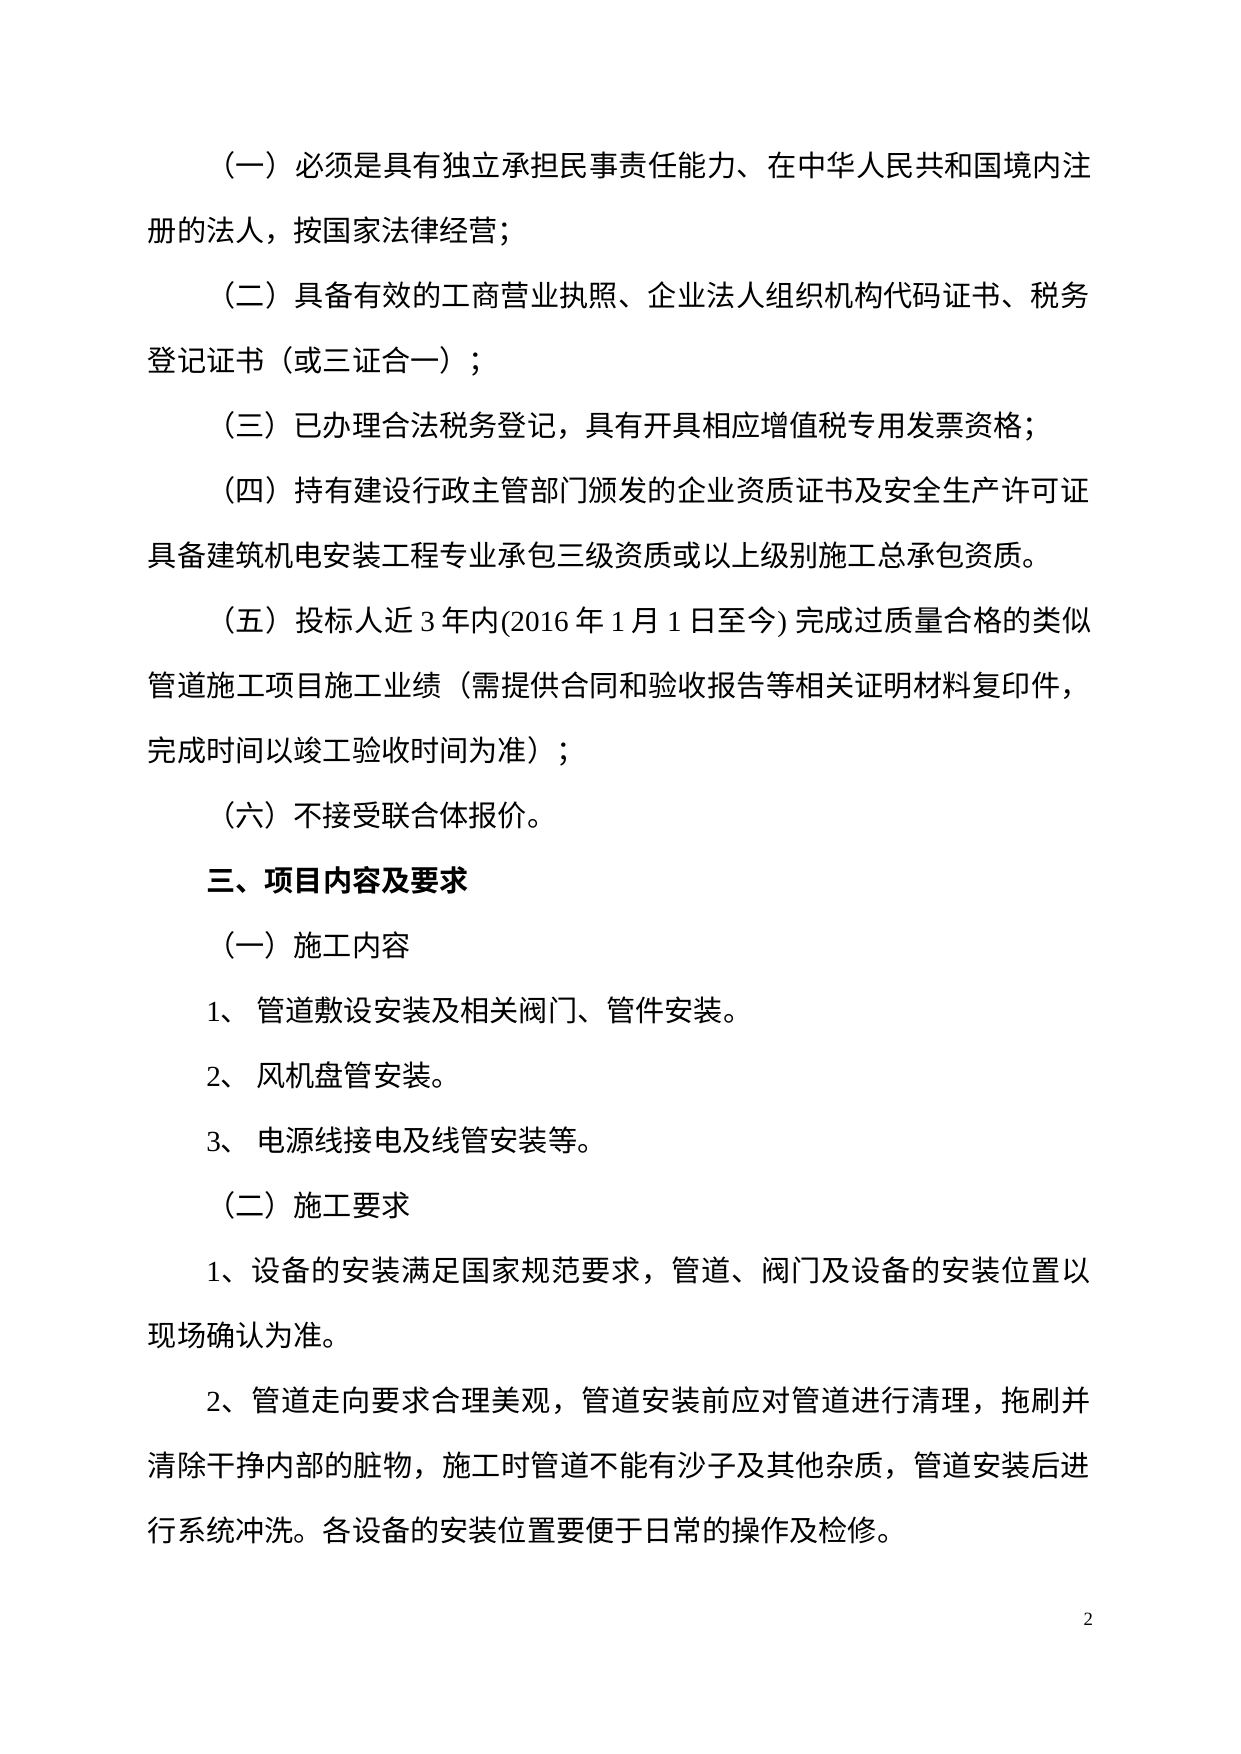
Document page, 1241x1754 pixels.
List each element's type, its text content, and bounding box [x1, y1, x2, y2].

text 2、 风机盘管安装。 [148, 1042, 1092, 1107]
text 3、 电源线接电及线管安装等。 [148, 1107, 1092, 1172]
text （五）投标人近3年内(2016年1月1日至今) 完成过质量合格的类似管道施工项目施工业绩（需提供合同和验收报告等相关证明材料复印件，完成时间以竣工验收时间为准）； [148, 587, 1092, 782]
text （三）已办理合法税务登记，具有开具相应增值税专用发票资格； [148, 392, 1092, 457]
text 三、项目内容及要求 [148, 847, 1092, 912]
text （四）持有建设行政主管部门颁发的企业资质证书及安全生产许可证，具备建筑机电安装工程专业承包三级资质或以上级别施工总承包资质。 [148, 457, 1092, 587]
text 2、管道走向要求合理美观，管道安装前应对管道进行清理，拖刷并清除干挣内部的脏物，施工时管道不能有沙子及其他杂质，管道安装后进行系统冲洗。各设备的安装位置要便于日常的操作及检修。 [148, 1367, 1092, 1562]
text （二）施工要求 [148, 1172, 1092, 1237]
text （一）施工内容 [148, 912, 1092, 977]
text （一）必须是具有独立承担民事责任能力、在中华人民共和国境内注册的法人，按国家法律经营； [148, 132, 1092, 262]
text 1、设备的安装满足国家规范要求，管道、阀门及设备的安装位置以现场确认为准。 [148, 1237, 1092, 1367]
text 1、 管道敷设安装及相关阀门、管件安装。 [148, 977, 1092, 1042]
text （六）不接受联合体报价。 [148, 782, 1092, 847]
text （二）具备有效的工商营业执照、企业法人组织机构代码证书、税务登记证书（或三证合一）； [148, 262, 1092, 392]
